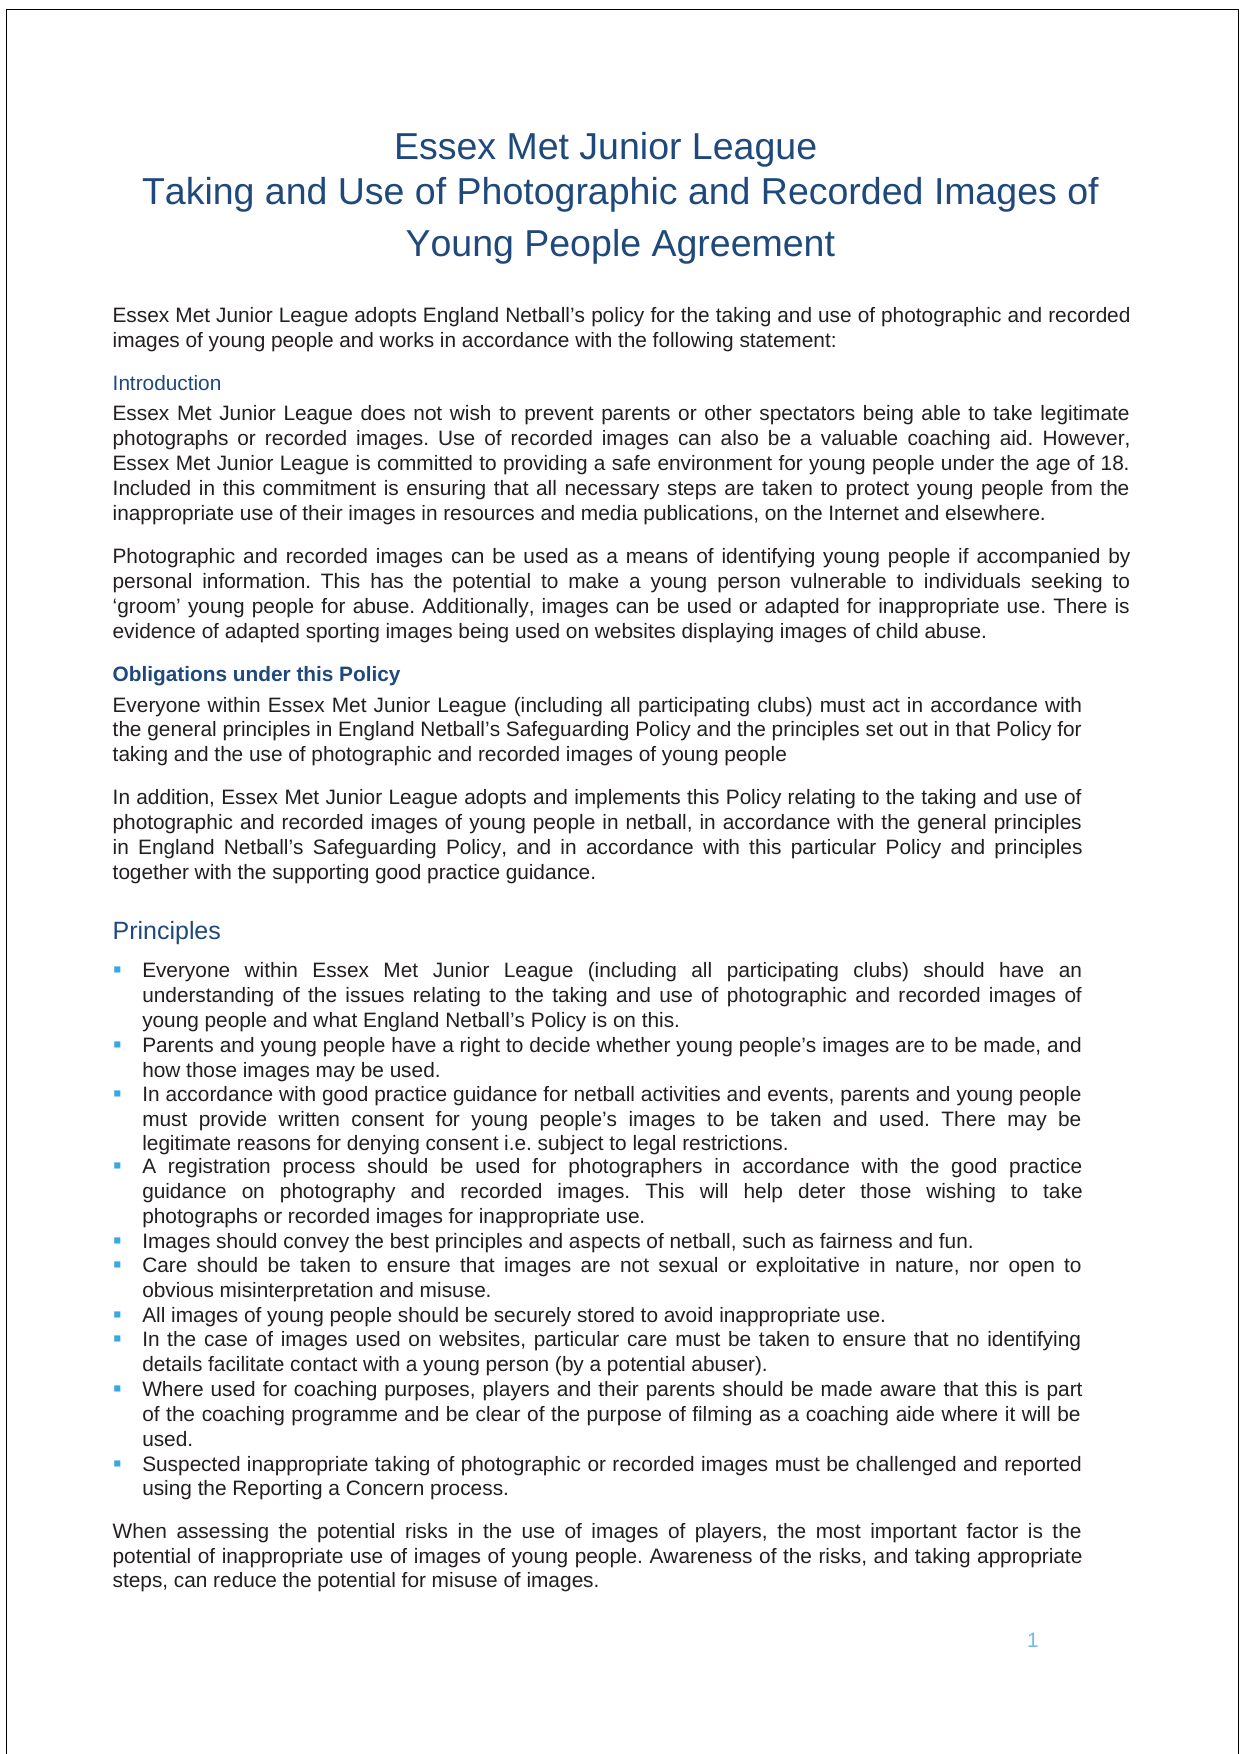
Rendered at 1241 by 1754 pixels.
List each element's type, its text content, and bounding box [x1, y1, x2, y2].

list A registration process should be used for photographers in accordance with the good practice guidance on photography and recorded images. This will help deter those wishing to take photographs or recorded images for inappropriate use. [112, 1154, 1083, 1228]
list Care should be taken to ensure that images are not sexual or exploitative in nature, nor open to obvious misinterpretation and misuse. [112, 1253, 1083, 1302]
picture [0, 0, 1241, 1754]
text Everyone within Essex Met Junior League (including all participating clubs) must act in accordance with the general principles in England Netball’s Safeguarding Policy and the principles set out in that Policy for taking and the use of photographic and recorded images of young people [112, 692, 1083, 766]
text In addition, Essex Met Junior League adopts and implements this Policy relating to the taking and use of photographic and recorded images of young people in netball, in accordance with the general principles in England Netball’s Safeguarding Policy, and in accordance with this particular Policy and principles together with the supporting good practice guidance. [112, 785, 1083, 883]
list Parents and young people have a right to decide whether young people’s images are to be made, and how those images may be used. [112, 1032, 1083, 1081]
text Principles [112, 916, 1083, 945]
list Everyone within Essex Met Junior League (including all participating clubs) should have an understanding of the issues relating to the taking and use of photographic and recorded images of young people and what England Netball’s Policy is on this. [112, 958, 1083, 1031]
list Where used for coaching purposes, players and their parents should be made aware that this is part of the coaching programme and be clear of the purpose of filming as a coaching aide where it will be used. [112, 1377, 1083, 1451]
list In accordance with good practice guidance for netball activities and events, parents and young people must provide written consent for young people’s images to be taken and used. There may be legitimate reasons for denying consent i.e. subject to legal restrictions. [112, 1082, 1083, 1154]
list All images of young people should be securely stored to avoid inappropriate use. [112, 1303, 1083, 1327]
list Images should convey the best principles and aspects of netball, such as fairness and fun. [112, 1229, 1083, 1253]
text Photographic and recorded images can be used as a means of identifying young people if accompanied by personal information. This has the potential to make a young person vulnerable to individuals seeking to ‘groom’ young people for abuse. Additionally, images can be used or adapted for inappropriate use. There is evidence of adapted sporting images being used on websites displaying images of child abuse. [112, 544, 1132, 643]
text Essex Met Junior League [127, 124, 1083, 168]
text Obligations under this Policy [112, 662, 1083, 686]
list In the case of images used on websites, particular care must be taken to ensure that no identifying details facilitate contact with a young person (by a potential abuser). [112, 1327, 1083, 1376]
text Taking and Use of Photographic and Recorded Images of Young People Agreement [112, 169, 1128, 264]
text Essex Met Junior League adopts England Netball’s policy for the taking and use of photographic and recorded images of young people and works in accordance with the following statement: [112, 302, 1132, 351]
text Introduction [112, 371, 1132, 395]
text Essex Met Junior League does not wish to prevent parents or other spectators being able to take legitimate photographs or recorded images. Use of recorded images can also be a valuable coaching aid. However, Essex Met Junior League is committed to providing a safe environment for young people under the age of 18. Included in this commitment is ensuring that all necessary steps are taken to protect young people from the inappropriate use of their images in resources and media publications, on the Internet and elsewhere. [112, 401, 1132, 524]
list Suspected inappropriate taking of photographic or recorded images must be challenged and reported using the Reporting a Concern process. [112, 1452, 1083, 1500]
text When assessing the potential risks in the use of images of players, the most important factor is the potential of inappropriate use of images of young people. Awareness of the risks, and taking appropriate steps, can reduce the potential for misuse of images. [112, 1518, 1083, 1592]
